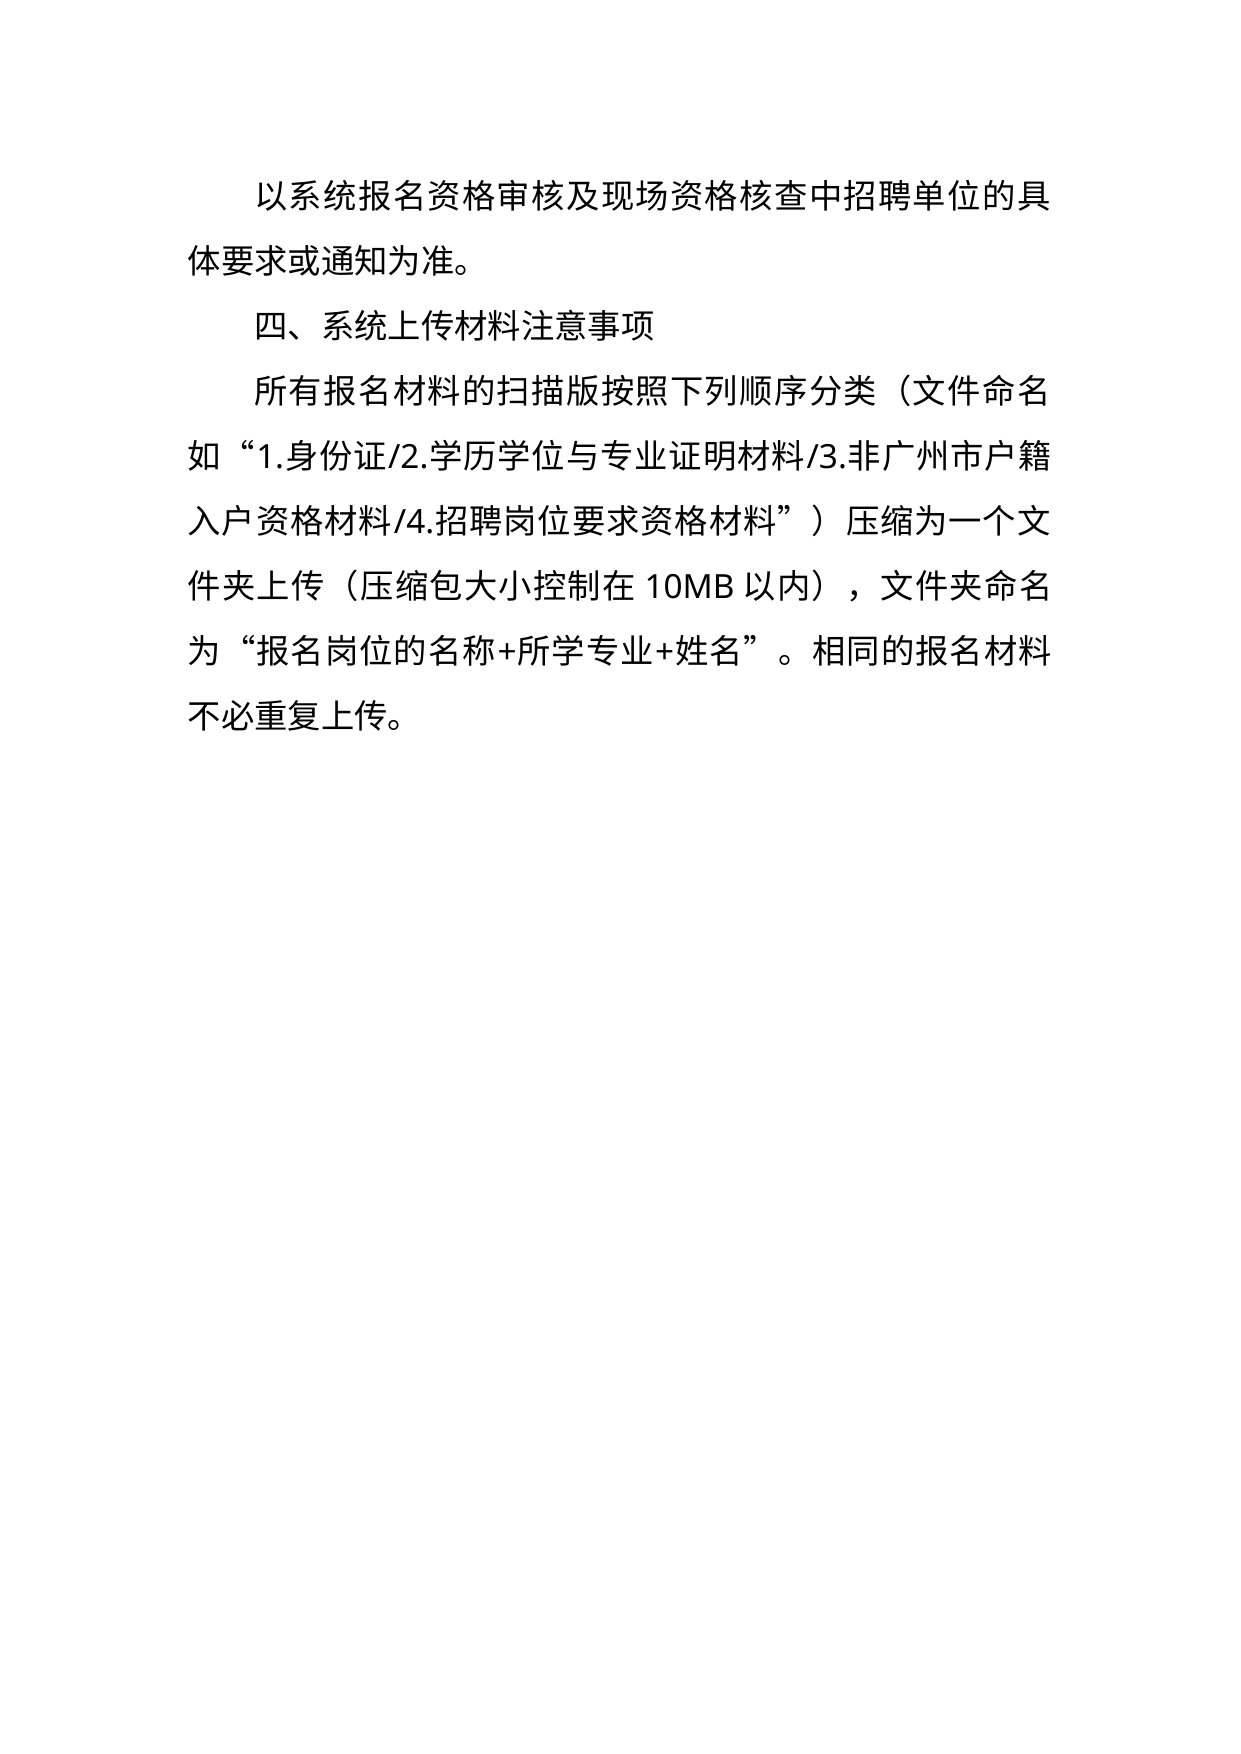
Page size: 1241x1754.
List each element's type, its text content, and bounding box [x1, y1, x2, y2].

text 四、系统上传材料注意事项 [187, 292, 1053, 357]
text 以系统报名资格审核及现场资格核查中招聘单位的具体要求或通知为准。 [187, 162, 1053, 292]
text 所有报名材料的扫描版按照下列顺序分类（文件命名如“1.身份证/2.学历学位与专业证明材料/3.非广州市户籍入户资格材料/4.招聘岗位要求资格材料”）压缩为一个文件夹上传（压缩包大小控制在10MB以内），文件夹命名为“报名岗位的名称+所学专业+姓名”。相同的报名材料不必重复上传。 [187, 357, 1053, 747]
